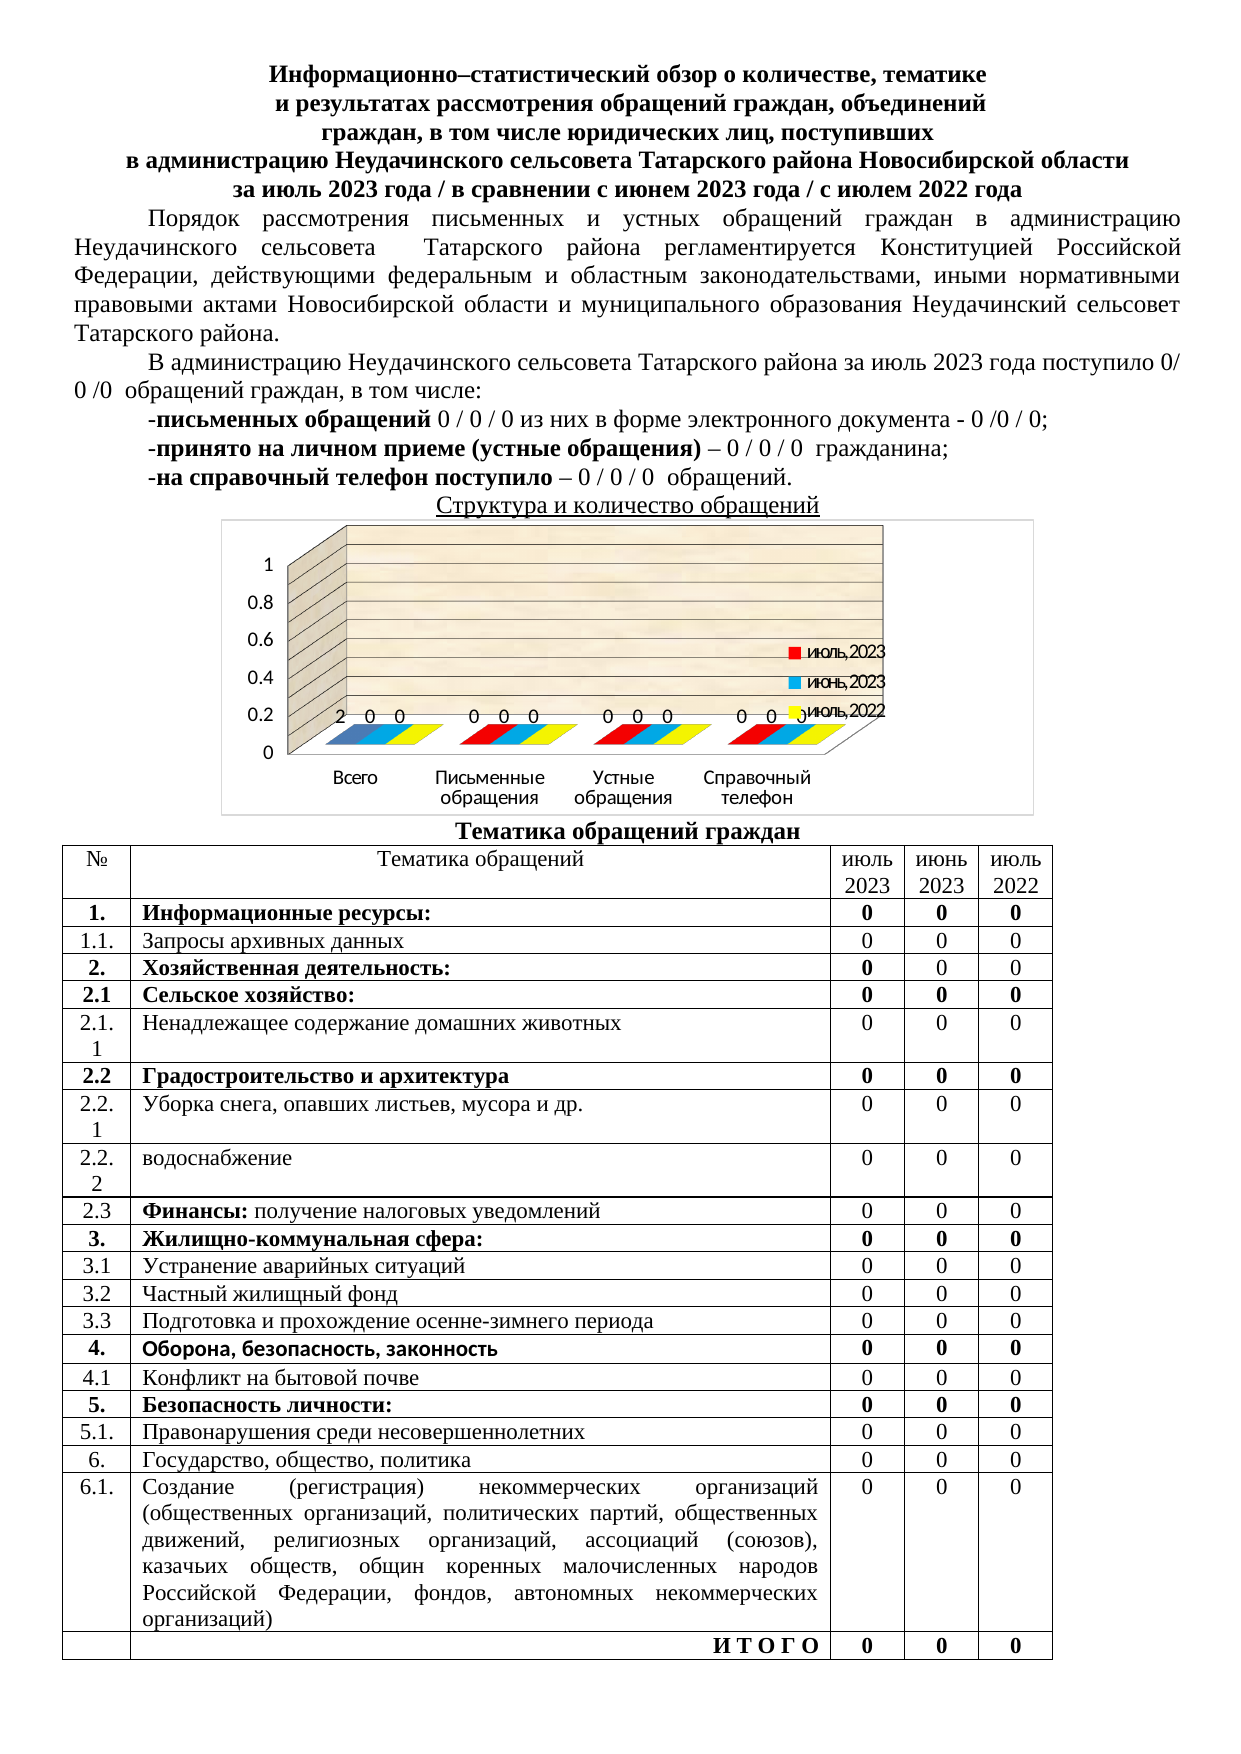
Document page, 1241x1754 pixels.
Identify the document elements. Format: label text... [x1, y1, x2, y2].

table_cell 0 [831, 899, 904, 926]
table_cell 0 [905, 1473, 978, 1631]
table_cell 3.1 [63, 1252, 130, 1279]
table_cell Устранение аварийных ситуаций [131, 1252, 830, 1279]
table_cell 0 [831, 1063, 904, 1089]
table_cell 0 [831, 1144, 904, 1196]
text и результатах рассмотрения обращений граждан, объединений [74, 88, 1181, 117]
table_cell Конфликт на бытовой почве [131, 1364, 830, 1390]
table_cell Ненадлежащее содержание домашних животных [131, 1009, 830, 1062]
table_cell 0 [905, 927, 978, 953]
table_cell Безопасность личности: [131, 1391, 830, 1417]
text -принято на личном приеме (устные обращения) – 0 / 0 / 0 гражданина; [74, 433, 1181, 462]
table_cell 4.1 [63, 1364, 130, 1390]
table_cell 0 [979, 1473, 1052, 1631]
table_cell Информационные ресурсы: [131, 899, 830, 926]
table_header июнь 2023 [905, 846, 978, 898]
table_cell 0 [905, 1225, 978, 1251]
table_cell водоснабжение [131, 1144, 830, 1196]
table_cell 0 [905, 1198, 978, 1224]
text Информационно–статистический обзор о количестве, тематике [74, 59, 1181, 88]
table_cell 0 [979, 981, 1052, 1008]
table_cell 0 [905, 1063, 978, 1089]
table_cell 3.2 [63, 1280, 130, 1306]
table_cell 0 [979, 954, 1052, 980]
table_cell 0 [905, 1335, 978, 1362]
picture [859, 705, 865, 714]
table_cell Запросы архивных данных [131, 927, 830, 953]
table_cell 0 [831, 1473, 904, 1631]
table_cell 0 [979, 899, 1052, 926]
table_cell 0 [979, 1632, 1052, 1659]
table_cell 0 [831, 1009, 904, 1062]
table_cell 4. [63, 1335, 130, 1362]
table_cell Жилищно-коммунальная сфера: [131, 1225, 830, 1251]
table_cell 2.3 [63, 1198, 130, 1224]
table_cell 2.2 [63, 1063, 130, 1089]
table_cell 0 [831, 1446, 904, 1472]
table_cell 0 [831, 1090, 904, 1143]
table_cell 0 [831, 1280, 904, 1306]
table_cell Создание (регистрация) некоммерческих организаций (общественных организаций, политических партий, общественных движений, религиозных организаций, ассоциаций (союзов), казачьих обществ, общин коренных малочисленных народов Российской Федерации, фондов, автономных некоммерческих организаций) [131, 1473, 830, 1631]
table_cell 5. [63, 1391, 130, 1417]
table_cell 0 [831, 1225, 904, 1251]
table_cell 0 [979, 1280, 1052, 1306]
table_cell Сельское хозяйство: [131, 981, 830, 1008]
table_cell 0 [979, 1446, 1052, 1472]
table_header июль 2022 [979, 846, 1052, 898]
table_cell 0 [831, 1252, 904, 1279]
table_cell 0 [979, 1063, 1052, 1089]
table_cell 0 [905, 1364, 978, 1390]
table_header июль 2023 [831, 846, 904, 898]
text -письменных обращений 0 / 0 / 0 из них в форме электронного документа - 0 /0 / 0; [74, 404, 1181, 433]
text Тематика обращений граждан [74, 816, 1181, 844]
table_cell 3. [63, 1225, 130, 1251]
text В администрацию Неудачинского сельсовета Татарского района за июль 2023 года поступило 0/ 0 /0 обращений граждан, в том числе: [74, 347, 1181, 404]
table_cell 0 [979, 927, 1052, 953]
table_cell 3.3 [63, 1307, 130, 1333]
table_cell 2.2.2 [63, 1144, 130, 1196]
text Порядок рассмотрения письменных и устных обращений граждан в администрацию Неудачинского сельсовета Татарского района регламентируется Конституцией Российской Федерации, действующими федеральным и областным законодательствами, иными нормативными правовыми актами Новосибирской области и муниципального образования Неудачинский сельсовет Татарского района. [74, 203, 1181, 347]
text граждан, в том числе юридических лиц, поступивших [74, 117, 1181, 145]
table_cell 0 [979, 1090, 1052, 1143]
text за июль 2023 года / в сравнении с июнем 2023 года / с июлем 2022 года [74, 174, 1181, 203]
table_cell Государство, общество, политика [131, 1446, 830, 1472]
table_cell 0 [979, 1009, 1052, 1062]
table_cell Хозяйственная деятельность: [131, 954, 830, 980]
table_cell 0 [831, 1391, 904, 1417]
table_cell 0 [831, 1198, 904, 1224]
text в администрацию Неудачинского сельсовета Татарского района Новосибирской области [74, 145, 1181, 174]
table_cell [63, 1632, 130, 1659]
table_cell 0 [905, 899, 978, 926]
table_cell Правонарушения среди несовершеннолетних [131, 1418, 830, 1445]
table_cell 0 [831, 1418, 904, 1445]
table_cell 0 [905, 1446, 978, 1472]
table_cell 0 [979, 1364, 1052, 1390]
table_cell 0 [905, 1252, 978, 1279]
table_cell 0 [905, 1144, 978, 1196]
table_cell 0 [905, 954, 978, 980]
table_cell 0 [979, 1225, 1052, 1251]
picture [347, 525, 882, 714]
table_cell 5.1. [63, 1418, 130, 1445]
table_cell 0 [905, 1418, 978, 1445]
table_cell 0 [831, 1632, 904, 1659]
picture [289, 527, 346, 753]
table_cell 0 [979, 1252, 1052, 1279]
table_cell 0 [905, 1632, 978, 1659]
text Структура и количество обращений [74, 490, 1181, 519]
table_cell 0 [979, 1335, 1052, 1362]
table_cell 0 [979, 1198, 1052, 1224]
table_cell 2. [63, 954, 130, 980]
table_cell 0 [979, 1418, 1052, 1445]
table_cell 0 [905, 1090, 978, 1143]
table_cell 0 [831, 1307, 904, 1333]
table_cell 0 [905, 1307, 978, 1333]
table_cell Оборона, безопасность, законность [131, 1335, 830, 1362]
table_cell Подготовка и прохождение осенне-зимнего периода [131, 1307, 830, 1333]
table_cell 0 [905, 1280, 978, 1306]
table_cell 0 [831, 981, 904, 1008]
table_cell 2.1.1 [63, 1009, 130, 1062]
table_cell 0 [979, 1307, 1052, 1333]
table_cell 6.1. [63, 1473, 130, 1631]
table_cell Финансы: получение налоговых уведомлений [131, 1198, 830, 1224]
table_cell 0 [905, 981, 978, 1008]
table_cell 1.1. [63, 927, 130, 953]
table_cell 0 [979, 1144, 1052, 1196]
table_cell Частный жилищный фонд [131, 1280, 830, 1306]
table_cell 0 [831, 954, 904, 980]
table_cell 2.2.1 [63, 1090, 130, 1143]
table_cell 0 [979, 1391, 1052, 1417]
table_cell 1. [63, 899, 130, 926]
table_cell 0 [905, 1391, 978, 1417]
table_cell 6. [63, 1446, 130, 1472]
table_cell 0 [831, 1364, 904, 1390]
table_header № [63, 846, 130, 898]
table_cell И Т О Г О [131, 1632, 830, 1659]
table_header Тематика обращений [131, 846, 830, 898]
table_cell Градостроительство и архитектура [131, 1063, 830, 1089]
table_cell 0 [831, 1335, 904, 1362]
table_cell 0 [831, 927, 904, 953]
table_cell Уборка снега, опавших листьев, мусора и др. [131, 1090, 830, 1143]
table_cell 0 [905, 1009, 978, 1062]
table_cell 2.1 [63, 981, 130, 1008]
text -на справочный телефон поступило – 0 / 0 / 0 обращений. [74, 462, 1181, 490]
